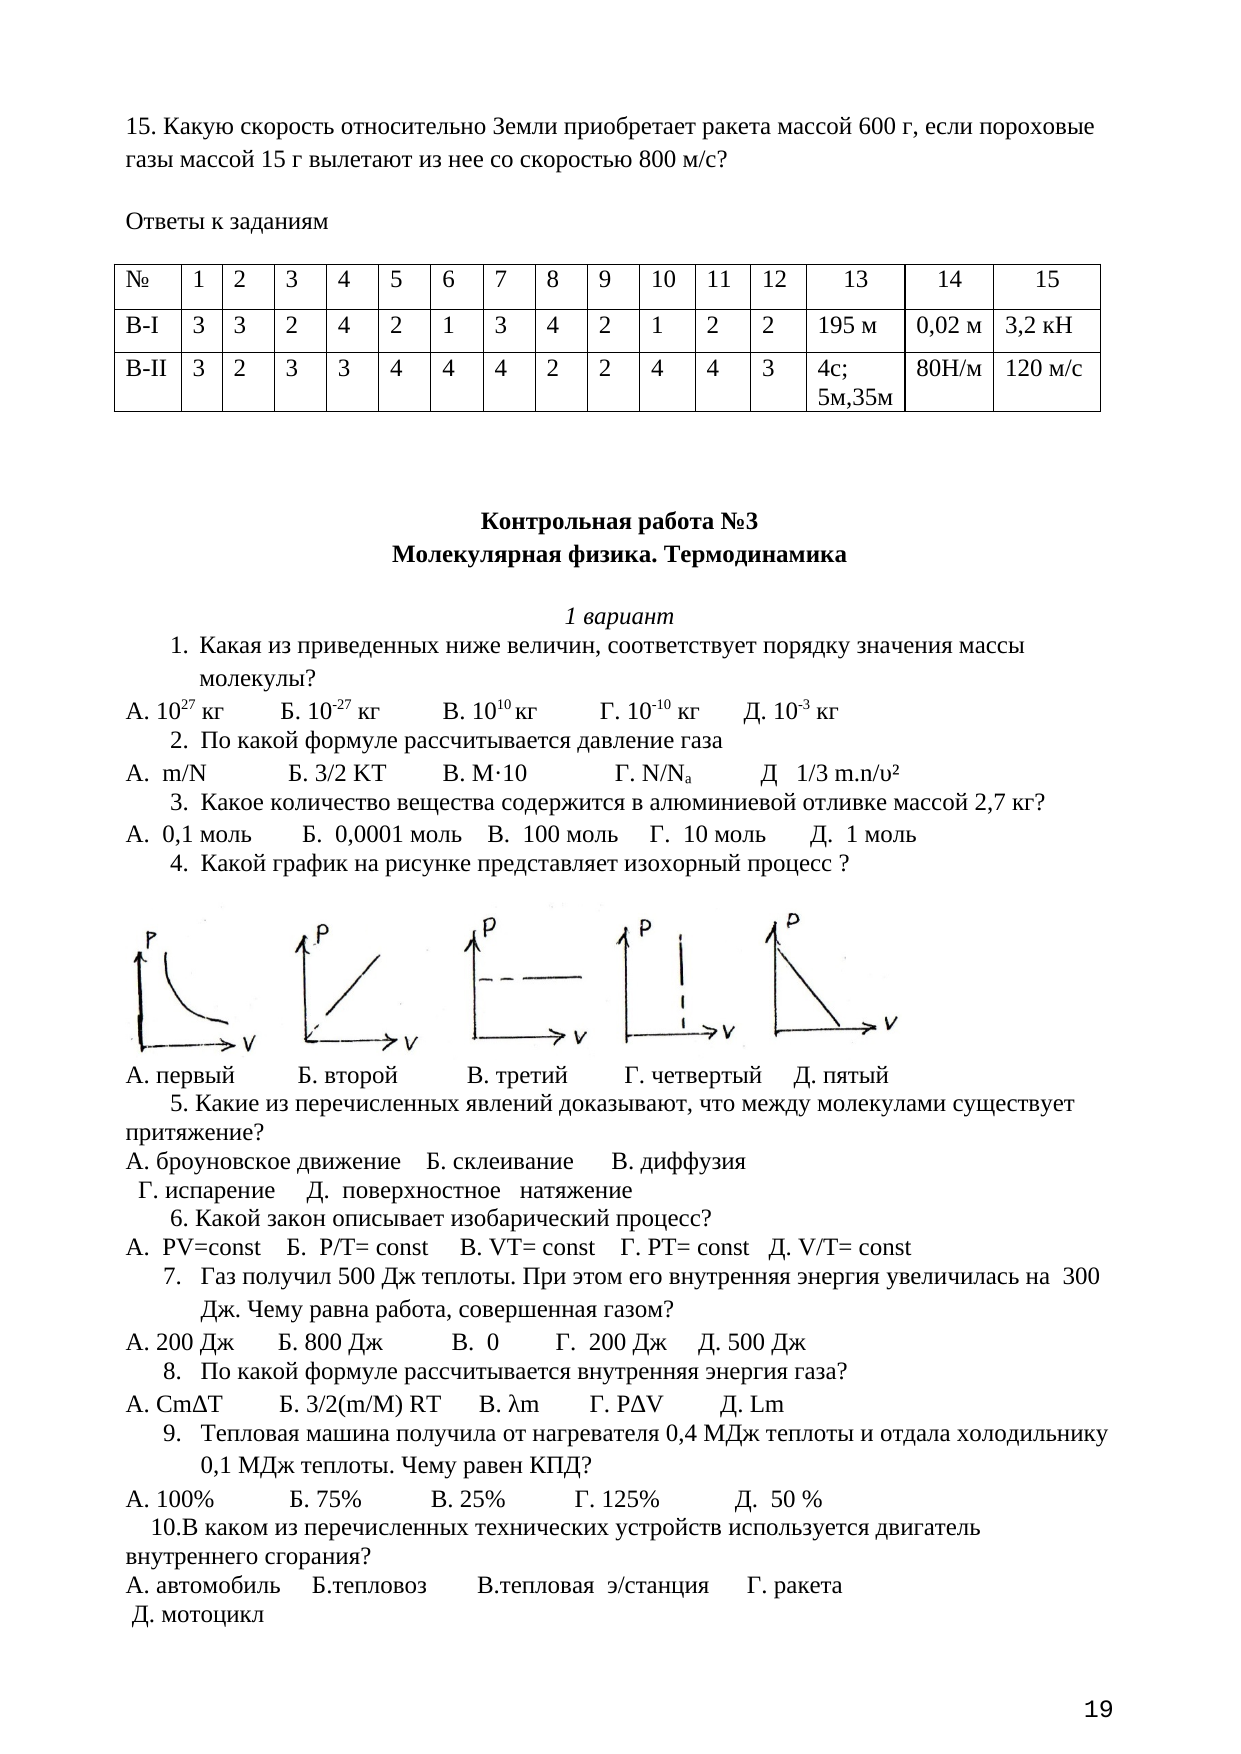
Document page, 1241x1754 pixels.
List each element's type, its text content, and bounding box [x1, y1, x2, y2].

table_cell 120 м/с [994, 353, 1100, 411]
table_cell 2 [588, 310, 639, 352]
text А. 200 Дж Б. 800 Дж В. 0 Г. 200 Дж Д. 500 Дж [125, 1327, 1113, 1356]
list Какое количество вещества содержится в алюминиевой отливке массой 2,7 кг? [170, 787, 1113, 815]
picture [125, 902, 902, 1060]
table_header 6 [431, 265, 483, 309]
list По какой формуле рассчитывается давление газа [170, 725, 1113, 753]
text А. первый Б. второй В. третий Г. четвертый Д. пятый [125, 1060, 1113, 1088]
text 6. Какой закон описывает изобарический процесс? [125, 1203, 1113, 1232]
table_header 12 [751, 265, 806, 309]
table_header 3 [275, 265, 326, 309]
text Ответы к заданиям [125, 206, 1113, 235]
table_header 14 [906, 265, 993, 309]
table_header 2 [223, 265, 274, 309]
table_cell 195 м [807, 310, 904, 352]
table_header 1 [182, 265, 222, 309]
text 5. Какие из перечисленных явлений доказывают, что между молекулами существует притяжение? [125, 1088, 1113, 1146]
table_cell 3 [182, 310, 222, 352]
text А. броуновское движение Б. склеивание В. диффузия [125, 1146, 1113, 1175]
table_cell 4 [327, 310, 378, 352]
table_cell 4 [484, 353, 535, 411]
table_cell 80Н/м [906, 353, 993, 411]
table_cell 4 [536, 310, 587, 352]
text А. 1027 кг Б. 10-27 кг В. 1010 кг Г. 10-10 кг Д. 10-3 кг [125, 696, 1113, 725]
table_cell 3,2 кН [994, 310, 1100, 352]
table_header 7 [484, 265, 535, 309]
table_cell 0,02 м [906, 310, 993, 352]
table_cell 4 [379, 353, 430, 411]
text 10.В каком из перечисленных технических устройств используется двигатель внутреннего сгорания? [125, 1512, 1113, 1570]
text А. 0,1 моль Б. 0,0001 моль В. 100 моль Г. 10 моль Д. 1 моль [125, 819, 1113, 848]
table_cell 3 [223, 310, 274, 352]
text А. автомобиль Б.тепловоз В.тепловая э/станция Г. ракета [125, 1570, 1113, 1599]
list Тепловая машина получила от нагревателя 0,4 МДж теплоты и отдала холодильнику 0,1 МДж теплоты. Чему равен КПД? [163, 1418, 1113, 1479]
table_cell 3 [327, 353, 378, 411]
table_cell 4с; 5м,35м [807, 353, 904, 411]
text Контрольная работа №3 [125, 506, 1113, 535]
list Какой график на рисунке представляет изохорный процесс ? [170, 848, 1113, 877]
table_header 10 [640, 265, 695, 309]
table_cell 2 [379, 310, 430, 352]
table_header № [115, 265, 181, 309]
list Газ получил 500 Дж теплоты. При этом его внутренняя энергия увеличилась на 300 Дж. Чему равна работа, совершенная газом? [163, 1261, 1113, 1323]
text Г. испарение Д. поверхностное натяжение [125, 1175, 1113, 1203]
text А. 100% Б. 75% В. 25% Г. 125% Д. 50 % [125, 1484, 1113, 1512]
table_header 9 [588, 265, 639, 309]
table_cell 4 [640, 353, 695, 411]
table_cell 3 [275, 353, 326, 411]
table_cell В-II [115, 353, 181, 411]
table_cell 2 [696, 310, 750, 352]
table_cell 1 [640, 310, 695, 352]
list Какая из приведенных ниже величин, соответствует порядку значения массы молекулы? [170, 630, 1113, 692]
text А. m/N Б. 3/2 KТ В. М·10 Г. N/Nₐ Д 1/3 m.n/υ² [125, 758, 1113, 787]
table_cell 4 [696, 353, 750, 411]
table_header 15 [994, 265, 1100, 309]
table_cell 2 [275, 310, 326, 352]
table_header 5 [379, 265, 430, 309]
table_cell 3 [751, 353, 806, 411]
text 15. Какую скорость относительно Земли приобретает ракета массой 600 г, если пороховые газы массой 15 г вылетают из нее со скоростью 800 м/с? [125, 111, 1113, 173]
table_cell 2 [588, 353, 639, 411]
text Молекулярная физика. Термодинамика [125, 539, 1113, 568]
text 1 вариант [125, 601, 1113, 630]
table_header 13 [807, 265, 904, 309]
text А. Cm∆T Б. 3/2(m/M) RT В. λm Г. P∆V Д. Lm [125, 1389, 1113, 1418]
table_cell 1 [431, 310, 483, 352]
table_cell В-I [115, 310, 181, 352]
list По какой формуле рассчитывается внутренняя энергия газа? [163, 1356, 1113, 1384]
text Д. мотоцикл [125, 1599, 1113, 1627]
table_cell 4 [431, 353, 483, 411]
table_header 4 [327, 265, 378, 309]
table_header 8 [536, 265, 587, 309]
table_cell 2 [536, 353, 587, 411]
table_cell 3 [182, 353, 222, 411]
table_cell 2 [751, 310, 806, 352]
table_header 11 [696, 265, 750, 309]
table_cell 3 [484, 310, 535, 352]
text А. PV=const Б. P/T= const В. VT= const Г. PT= const Д. V/T= const [125, 1232, 1113, 1261]
table_cell 2 [223, 353, 274, 411]
